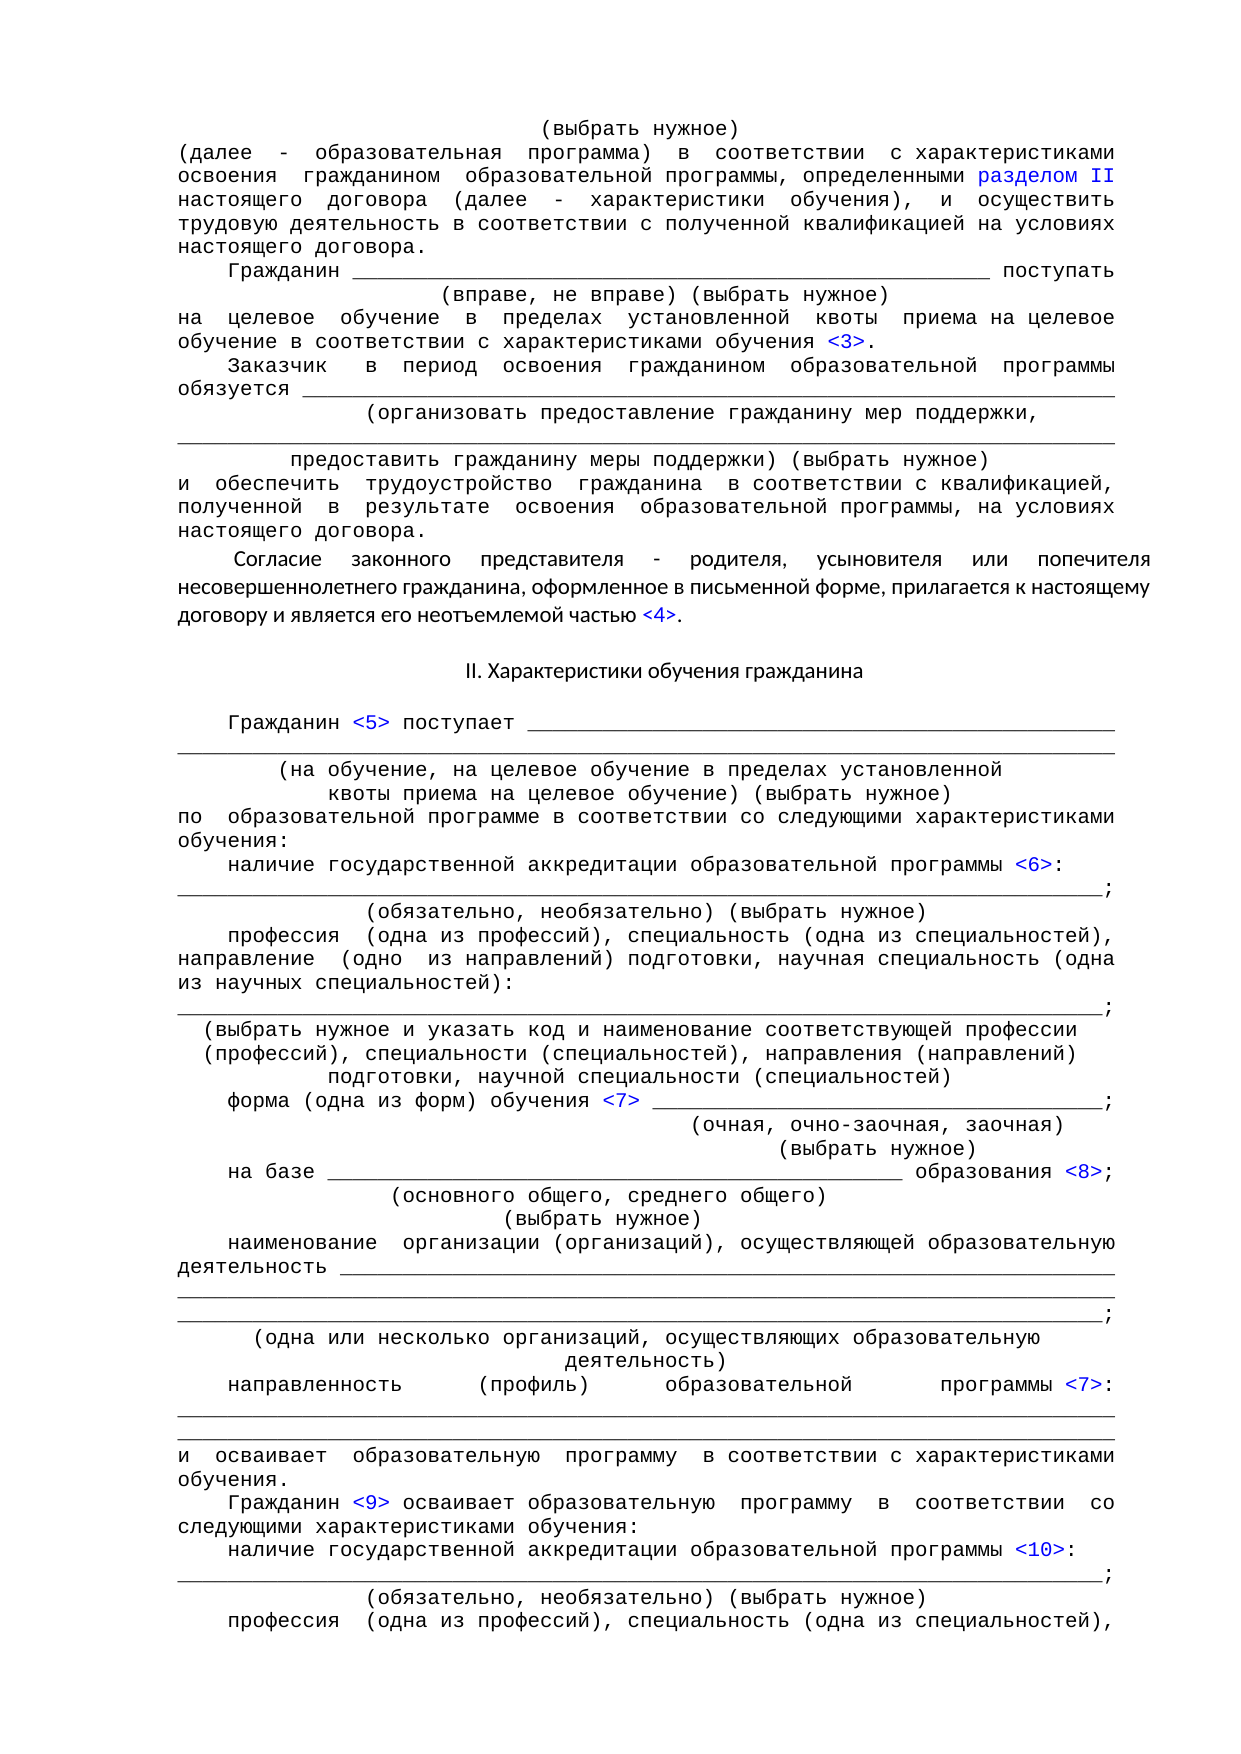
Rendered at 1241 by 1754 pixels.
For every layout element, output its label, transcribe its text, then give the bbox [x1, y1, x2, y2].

text предоставить гражданину меры поддержки) (выбрать нужное) [177, 449, 1152, 473]
text (основного общего, среднего общего) [177, 1185, 1152, 1208]
text (обязательно, необязательно) (выбрать нужное) [177, 901, 1152, 925]
text ___________________________________________________________________________ [177, 1398, 1152, 1421]
text по образовательной программе в соответствии со следующими характеристиками [177, 806, 1152, 830]
text (далее - образовательная программа) в соответствии с характеристиками [177, 142, 1152, 165]
text и обеспечить трудоустройство гражданина в соответствии с квалификацией, [177, 473, 1152, 496]
text квоты приема на целевое обучение) (выбрать нужное) [177, 783, 1152, 806]
text и осваивает образовательную программу в соответствии с характеристиками [177, 1445, 1152, 1468]
text профессия (одна из профессий), специальность (одна из специальностей), [177, 925, 1152, 948]
text ___________________________________________________________________________ [177, 736, 1152, 759]
text Заказчик в период освоения гражданином образовательной программы [177, 354, 1152, 378]
text обучение в соответствии с характеристиками обучения <3>. [177, 331, 1152, 354]
text ___________________________________________________________________________ [177, 1279, 1152, 1303]
text обучения: [177, 830, 1152, 854]
text (организовать предоставление гражданину мер поддержки, [177, 402, 1152, 426]
text настоящего договора (далее - характеристики обучения), и осуществить [177, 189, 1152, 213]
text (обязательно, необязательно) (выбрать нужное) [177, 1587, 1152, 1610]
text (одна или несколько организаций, осуществляющих образовательную [177, 1327, 1152, 1350]
text Согласие законного представителя - родителя, усыновителя или попечителя несовершеннолетнего гражданина, оформленное в письменной форме, прилагается к настоящему договору и является его неотъемлемой частью <4>. [177, 544, 1152, 628]
text (выбрать нужное) [177, 1137, 1152, 1161]
text деятельность) [177, 1350, 1152, 1374]
text (выбрать нужное) [177, 1208, 1152, 1232]
text форма (одна из форм) обучения <7> ____________________________________; [177, 1090, 1152, 1114]
text на целевое обучение в пределах установленной квоты приема на целевое [177, 307, 1152, 331]
text ___________________________________________________________________________ [177, 426, 1152, 449]
text профессия (одна из профессий), специальность (одна из специальностей), [177, 1610, 1152, 1634]
text __________________________________________________________________________; [177, 1303, 1152, 1327]
text трудовую деятельность в соответствии с полученной квалификацией на условиях [177, 213, 1152, 236]
text (на обучение, на целевое обучение в пределах установленной [177, 759, 1152, 783]
text (вправе, не вправе) (выбрать нужное) [177, 284, 1152, 307]
text направление (одно из направлений) подготовки, научная специальность (одна [177, 948, 1152, 972]
text ___________________________________________________________________________ [177, 1421, 1152, 1445]
text (очная, очно-заочная, заочная) [177, 1114, 1152, 1137]
text настоящего договора. [177, 520, 1152, 544]
text обучения. [177, 1468, 1152, 1492]
text освоения гражданином образовательной программы, определенными разделом II [177, 165, 1152, 189]
text Гражданин <9> осваивает образовательную программу в соответствии со [177, 1492, 1152, 1516]
text обязуется _________________________________________________________________ [177, 378, 1152, 402]
text направленность (профиль) образовательной программы <7>: [177, 1374, 1152, 1398]
text наличие государственной аккредитации образовательной программы <10>: [177, 1539, 1152, 1563]
text II. Характеристики обучения гражданина [177, 656, 1152, 684]
text наличие государственной аккредитации образовательной программы <6>: [177, 854, 1152, 877]
text __________________________________________________________________________; [177, 877, 1152, 901]
text настоящего договора. [177, 236, 1152, 260]
text Гражданин ___________________________________________________ поступать [177, 260, 1152, 284]
text Гражданин <5> поступает _______________________________________________ [177, 712, 1152, 736]
text из научных специальностей): [177, 972, 1152, 996]
text подготовки, научной специальности (специальностей) [177, 1067, 1152, 1090]
text (выбрать нужное и указать код и наименование соответствующей профессии [177, 1019, 1152, 1043]
text __________________________________________________________________________; [177, 996, 1152, 1019]
text (выбрать нужное) [177, 118, 1152, 142]
text полученной в результате освоения образовательной программы, на условиях [177, 496, 1152, 520]
text деятельность ______________________________________________________________ [177, 1256, 1152, 1279]
text на базе ______________________________________________ образования <8>; [177, 1161, 1152, 1185]
text следующими характеристиками обучения: [177, 1516, 1152, 1539]
text (профессий), специальности (специальностей), направления (направлений) [177, 1043, 1152, 1067]
text наименование организации (организаций), осуществляющей образовательную [177, 1232, 1152, 1256]
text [177, 1563, 1152, 1587]
